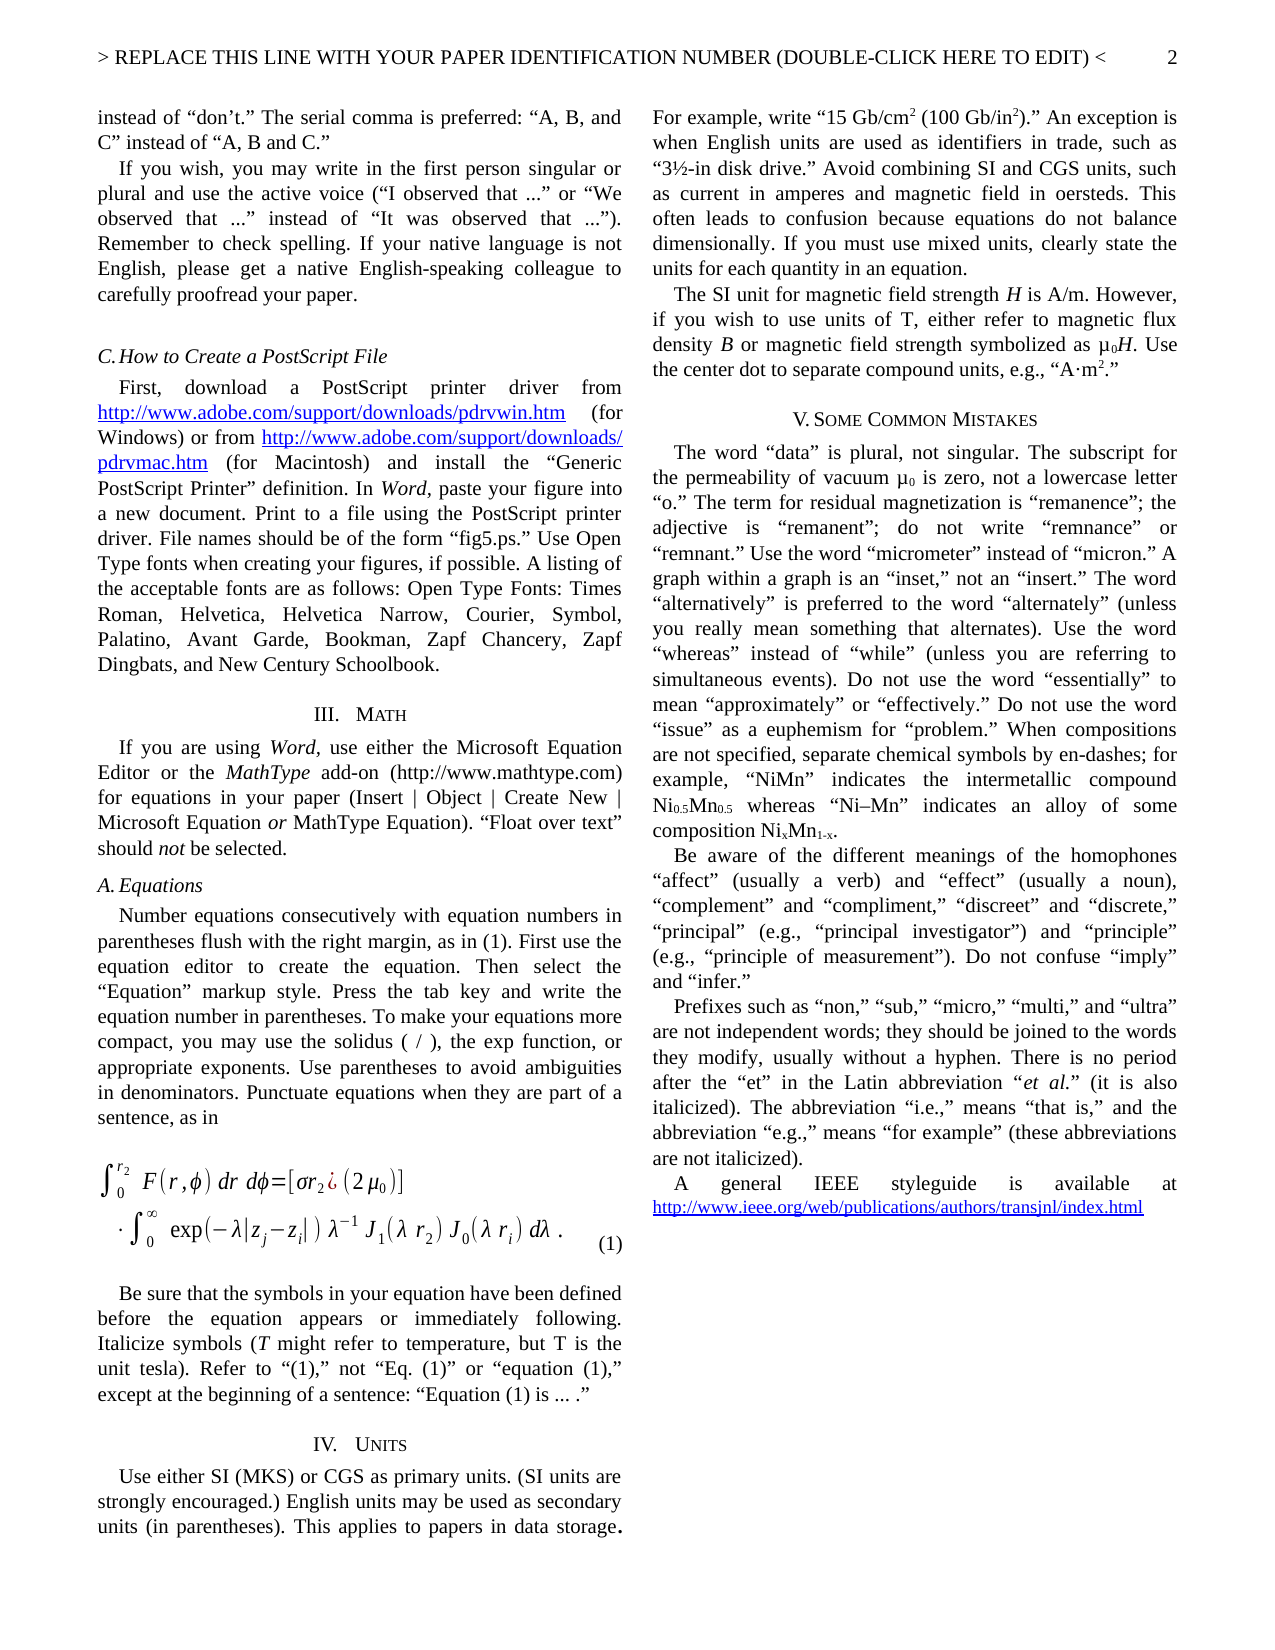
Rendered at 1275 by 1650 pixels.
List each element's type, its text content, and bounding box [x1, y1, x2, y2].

text First, download a PostScript printer driver from http://www.adobe.com/support/downloads/pdrvwin.htm (for Windows) or from http://www.adobe.com/support/downloads/ pdrvmac.htm (for Macintosh) and install the “Generic PostScript Printer” definition. In Word, paste your figure into a new document. Print to a file using the PostScript printer driver. File names should be of the form “fig5.ps.” Use Open Type fonts when creating your figures, if possible. A listing of the acceptable fonts are as follows: Open Type Fonts: Times Roman, Helvetica, Helvetica Narrow, Courier, Symbol, Palatino, Avant Garde, Bookman, Zapf Chancery, Zapf Dingbats, and New Century Schoolbook. [97, 375, 622, 676]
subtitle Some Common Mistakes [652, 407, 1177, 431]
text The word “data” is plural, not singular. The subscript for the permeability of vacuum µ0 is zero, not a lowercase letter “o.” The term for residual magnetization is “remanence”; the adjective is “remanent”; do not write “remnance” or “remnant.” Use the word “micrometer” instead of “micron.” A graph within a graph is an “inset,” not an “insert.” The word “alternatively” is preferred to the word “alternately” (unless you really mean something that alternates). Use the word “whereas” instead of “while” (unless you are referring to simultaneous events). Do not use the word “essentially” to mean “approximately” or “effectively.” Do not use the word “issue” as a euphemism for “problem.” When compositions are not specified, separate chemical symbols by en-dashes; for example, “NiMn” indicates the intermetallic compound Ni0.5Mn0.5 whereas “Ni–Mn” indicates an alloy of some composition NixMn1-x. [652, 440, 1177, 842]
text Prefixes such as “non,” “sub,” “micro,” “multi,” and “ultra” are not independent words; they should be joined to the words they modify, usually without a hyphen. There is no period after the “et” in the Latin abbreviation “et al.” (it is also italicized). The abbreviation “i.e.,” means “that is,” and the abbreviation “e.g.,” means “for example” (these abbreviations are not italicized). [652, 994, 1177, 1169]
text Be aware of the different meanings of the homophones “affect” (usually a verb) and “effect” (usually a noun), “complement” and “compliment,” “discreet” and “discrete,” “principal” (e.g., “principal investigator”) and “principle” (e.g., “principle of measurement”). Do not confuse “imply” and “infer.” [652, 843, 1177, 993]
text Use either SI (MKS) or CGS as primary units. (SI units are strongly encouraged.) English units may be used as secondary units (in parentheses). This applies to papers in data storage. For example, write “15 Gb/cm2 (100 Gb/in2).” An exception is when English units are used as identifiers in trade, such as “3½-in disk drive.” Avoid combining SI and CGS units, such as current in amperes and magnetic field in oersteds. This often leads to confusion because equations do not balance dimensionally. If you must use mixed units, clearly state the units for each quantity in an equation. [97, 1464, 622, 1538]
text If you are using Word, use either the Microsoft Equation Editor or the MathType add-on (http://www.mathtype.com) for equations in your paper (Insert | Object | Create New | Microsoft Equation or MathType Equation). “Float over text” should not be selected. [97, 734, 622, 859]
subtitle Units [97, 1432, 622, 1456]
subtitle Equations [97, 873, 622, 897]
text Number equations consecutively with equation numbers in parentheses flush with the right margin, as in (1). First use the equation editor to create the equation. Then select the “Equation” markup style. Press the tab key and write the equation number in parentheses. To make your equations more compact, you may use the solidus ( / ), the exp function, or appropriate exponents. Use parentheses to avoid ambiguities in denominators. Punctuate equations when they are part of a sentence, as in [97, 903, 622, 1129]
text A general IEEE styleguide is available at http://www.ieee.org/web/publications/authors/transjnl/index.html [652, 1171, 1177, 1217]
text (1) [97, 1156, 622, 1255]
text The SI unit for magnetic field strength H is A/m. However, if you wish to use units of T, either refer to magnetic flux density B or magnetic field strength symbolized as µ0H. Use the center dot to separate compound units, e.g., “A·m2.” [652, 281, 1177, 381]
text Use either SI (MKS) or CGS as primary units. (SI units are strongly encouraged.) English units may be used as secondary units (in parentheses). This applies to papers in data storage. For example, write “15 Gb/cm2 (100 Gb/in2).” An exception is when English units are used as identifiers in trade, such as “3½-in disk drive.” Avoid combining SI and CGS units, such as current in amperes and magnetic field in oersteds. This often leads to confusion because equations do not balance dimensionally. If you must use mixed units, clearly state the units for each quantity in an equation. [652, 105, 1177, 280]
subtitle How to Create a PostScript File [97, 344, 622, 368]
text Be sure that the symbols in your equation have been defined before the equation appears or immediately following. Italicize symbols (T might refer to temperature, but T is the unit tesla). Refer to “(1),” not “Eq. (1)” or “equation (1),” except at the beginning of a sentence: “Equation (1) is ... .” [97, 1281, 622, 1406]
subtitle MATH [97, 702, 622, 726]
text If you wish, you may write in the first person singular or plural and use the active voice (“I observed that ...” or “We observed that ...” instead of “It was observed that ...”). Remember to check spelling. If your native language is not English, please get a native English-speaking colleague to carefully proofread your paper. [97, 155, 622, 306]
